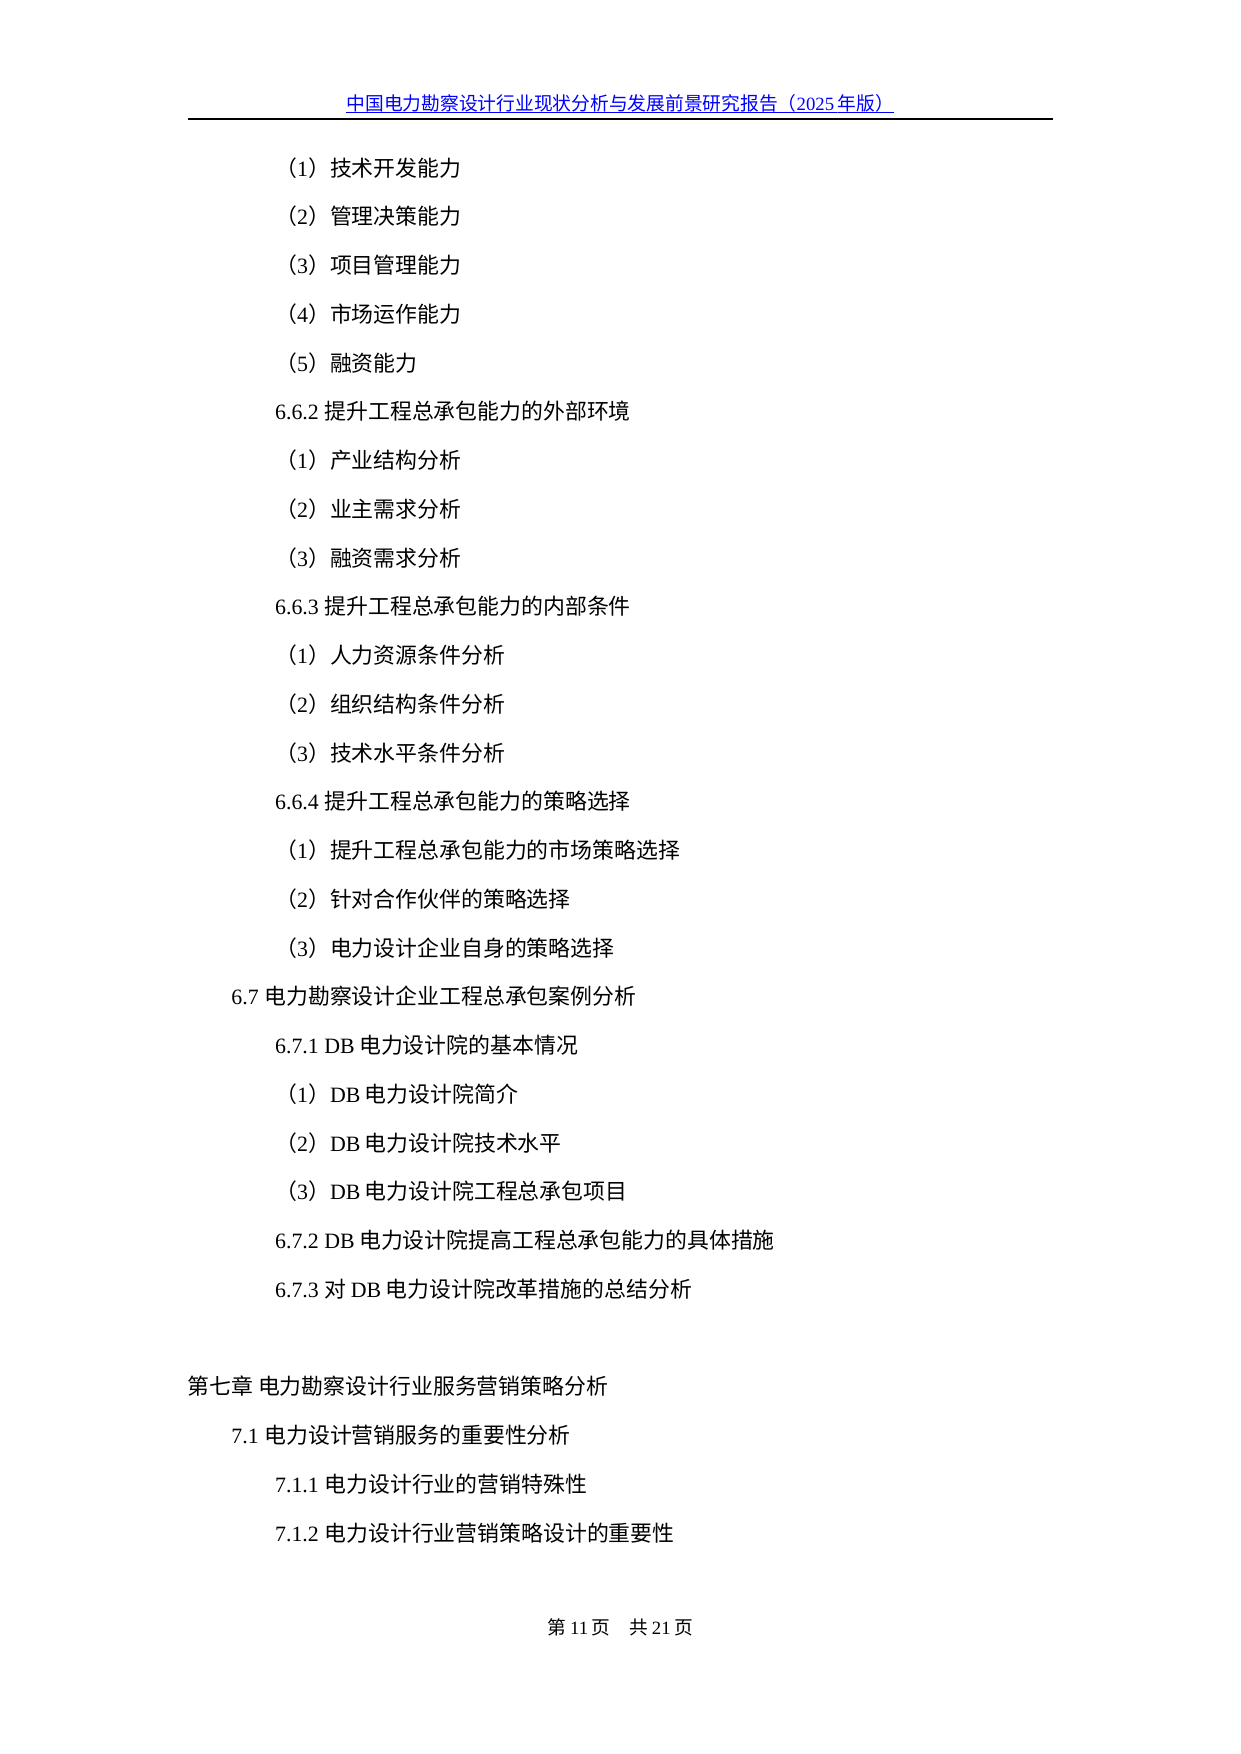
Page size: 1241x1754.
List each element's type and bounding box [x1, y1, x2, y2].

text [187, 150, 1053, 1548]
